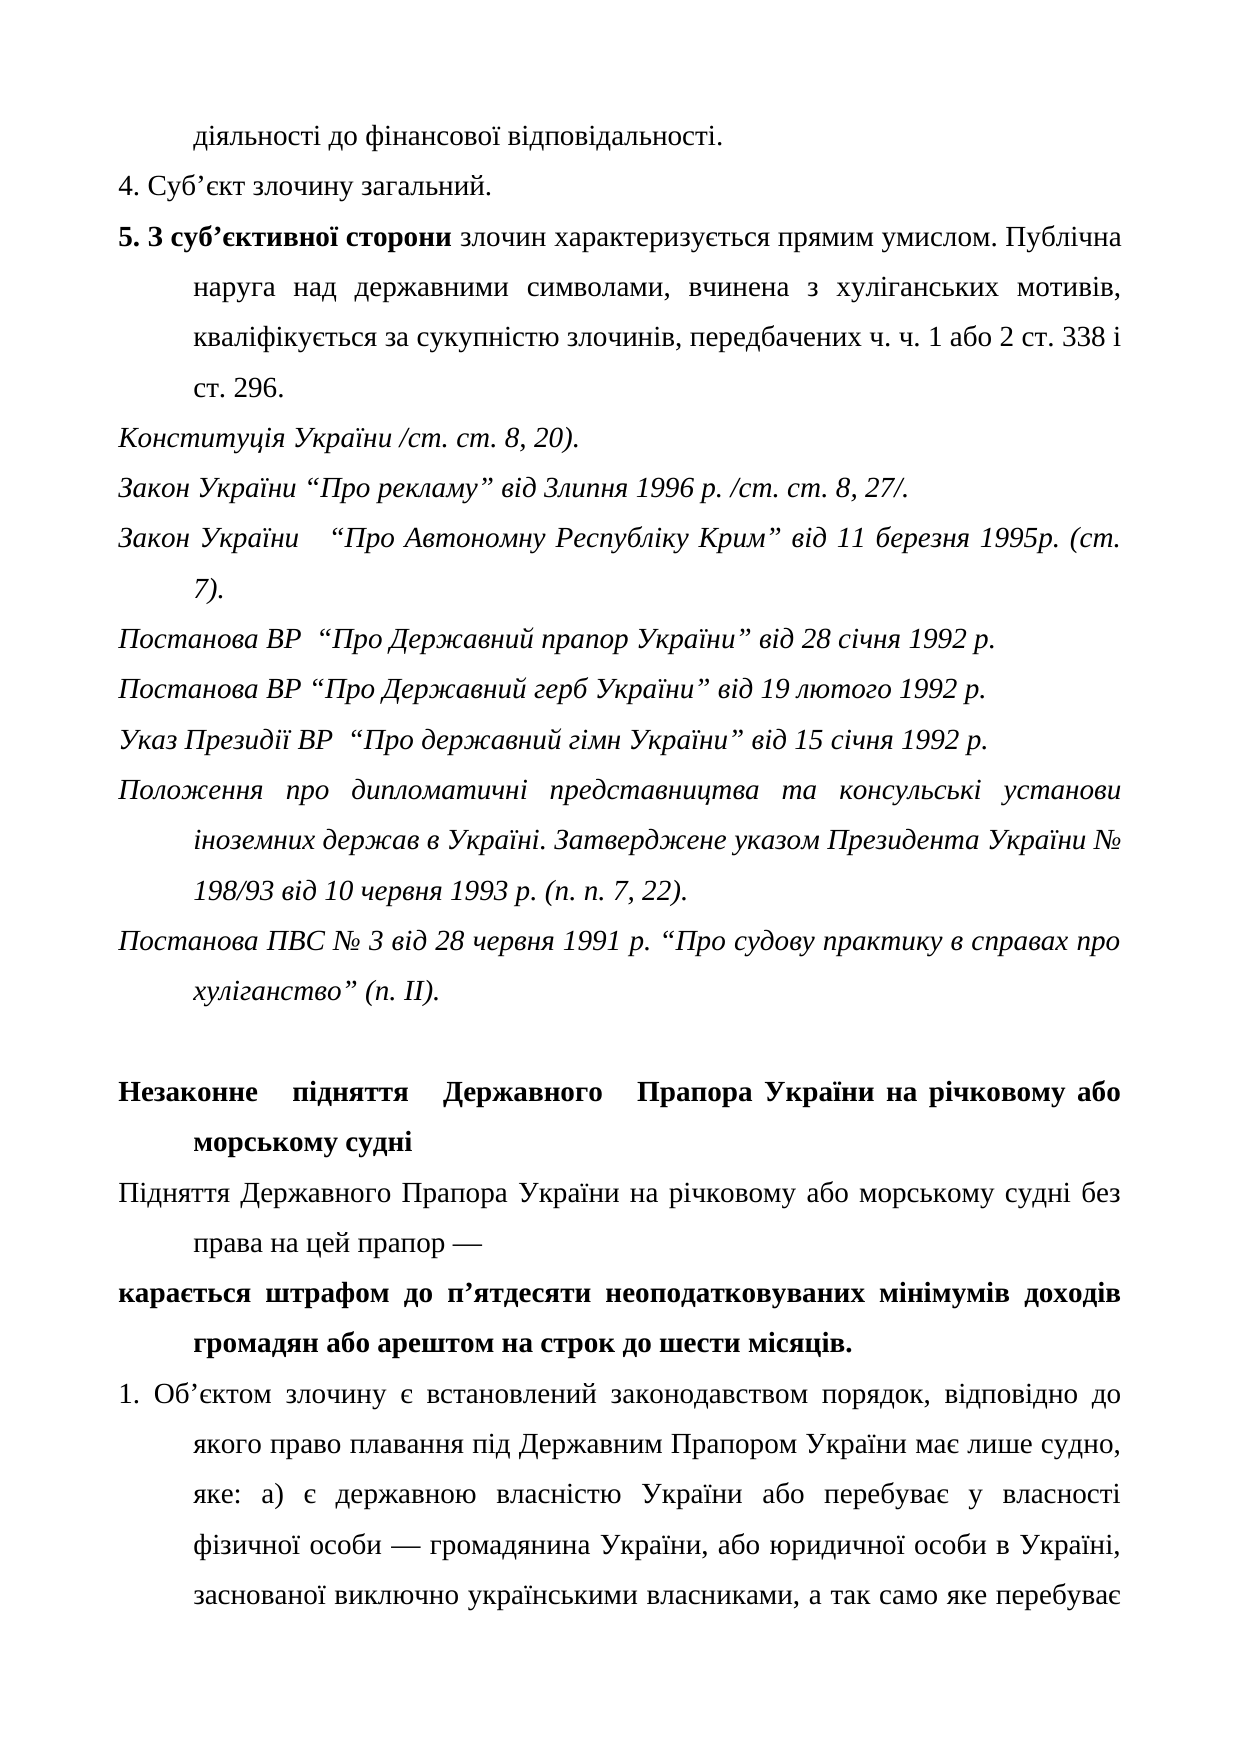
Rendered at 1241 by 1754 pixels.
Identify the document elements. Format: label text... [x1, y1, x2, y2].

list Постанова ВР “Про Державний герб України” від 19 лютого 1992 р. [118, 672, 1122, 705]
text Незаконне підняття Державного Прапора України на річковому або морському судні [118, 1074, 1122, 1158]
list Закон України “Про Автономну Республіку Крим” від 11 березня 1995р. (ст. 7). [118, 521, 1122, 604]
list Указ Президії ВР “Про державний гімн України” від 15 січня 1992 р. [118, 722, 1122, 755]
text Положення про дипломатичні представництва та консульські установи іноземних держав в Україні. Затверджене указом Президента України № 198/93 від 10 червня 1993 р. (п. п. 7, 22). [118, 772, 1122, 906]
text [118, 1376, 1122, 1611]
text 4. Суб’єкт злочину загальний. [118, 168, 1122, 202]
text Постанова ПВС № 3 від 28 червня 1991 р. “Про судову практику в справах про хуліганство” (п. II). [118, 923, 1122, 1007]
list Постанова ВР “Про Державний прапор України” від 28 січня 1992 р. [118, 621, 1122, 655]
list Конституція України /ст. ст. 8, 20). [118, 420, 1122, 453]
text карається штрафом до п’ятдесяти неоподатковуваних мінімумів доходів громадян або арештом на строк до шести місяців. [118, 1275, 1122, 1359]
list Закон України “Про рекламу” від 3липня 1996 р. /ст. ст. 8, 27/. [118, 470, 1122, 504]
text Підняття Державного Прапора України на річковому або морському судні без права на цей прапор — [118, 1175, 1122, 1258]
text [118, 118, 1122, 152]
text 5. З суб’єктивної сторони злочин характеризується прямим умислом. Публічна наруга над державними символами, вчинена з хуліганських мотивів, кваліфікується за сукупністю злочинів, передбачених ч. ч. 1 або 2 ст. 338 і ст. 296. [118, 219, 1122, 403]
